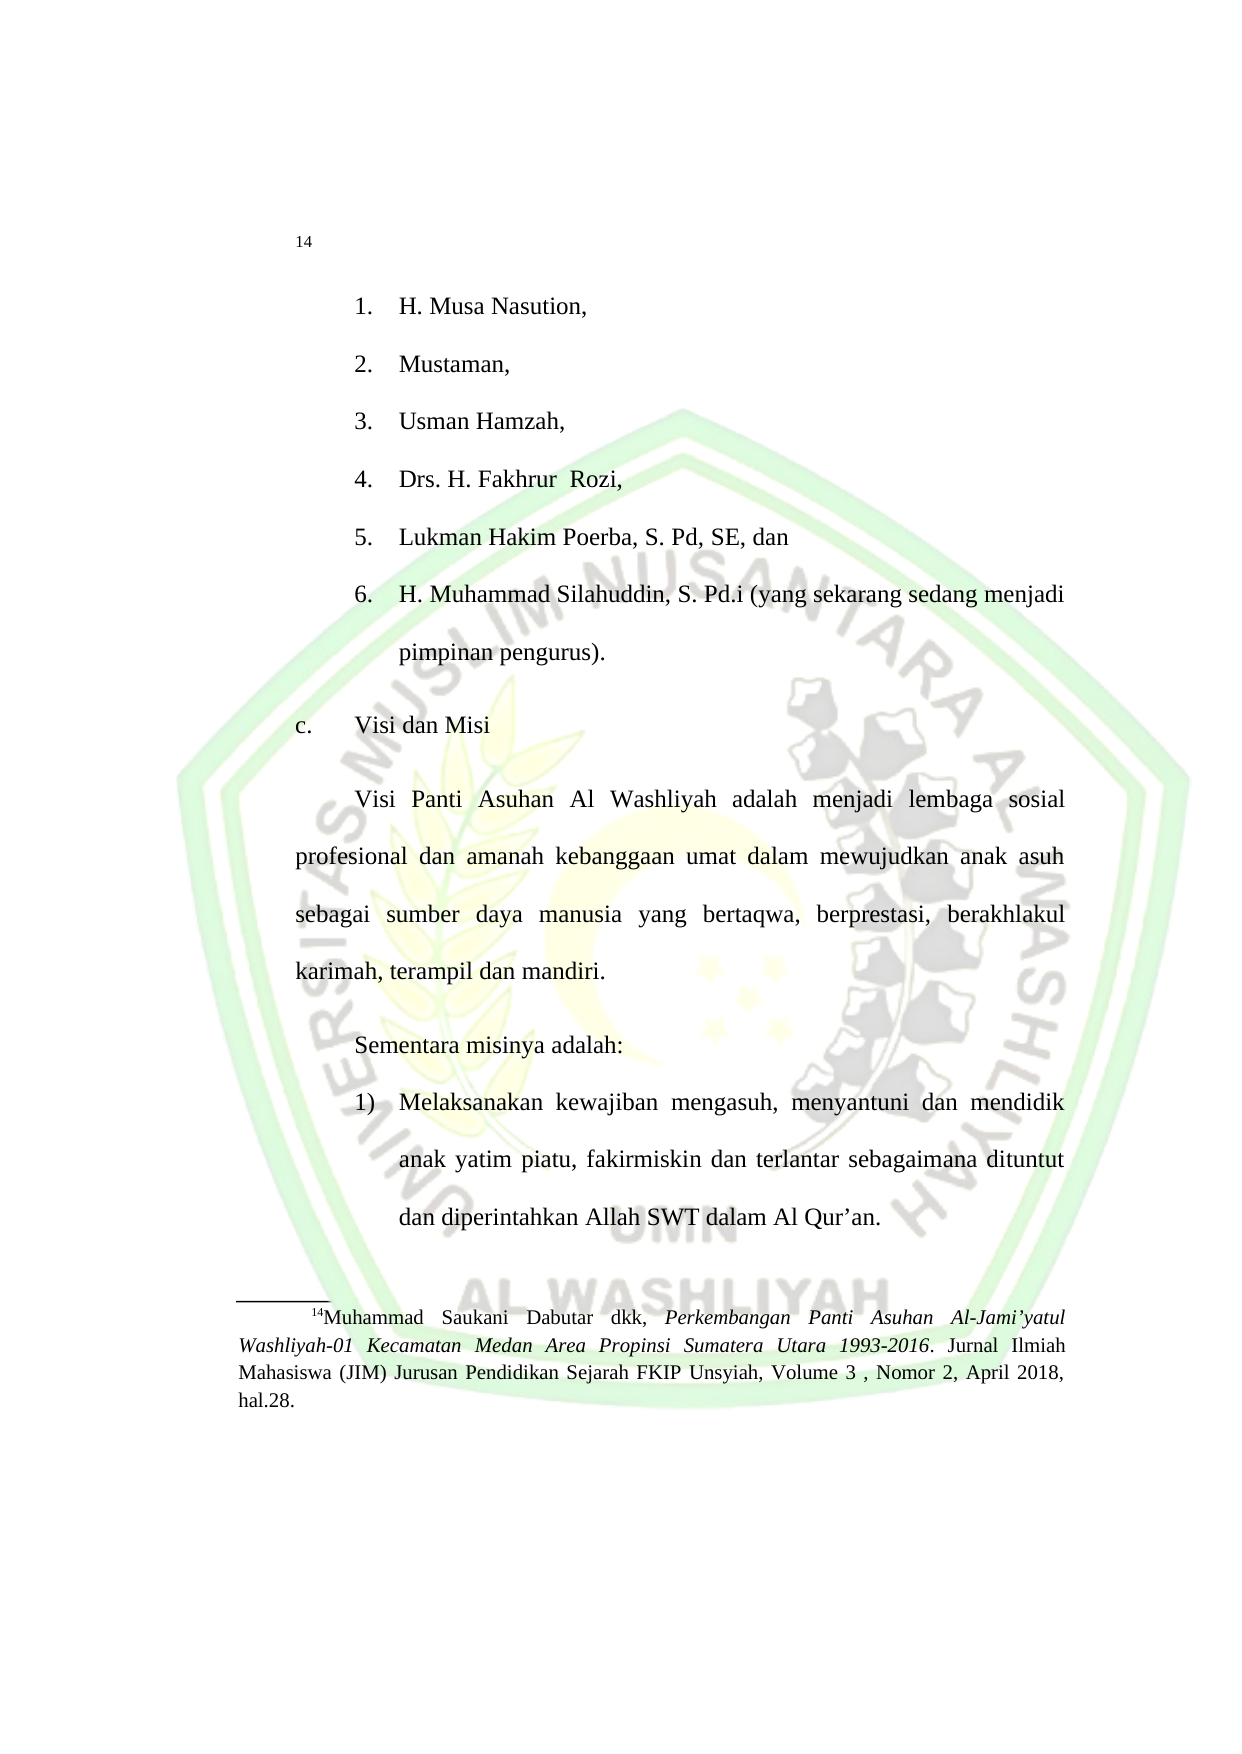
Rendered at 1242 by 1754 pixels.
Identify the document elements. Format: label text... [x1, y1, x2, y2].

list H. Musa Nasution, [354, 291, 1192, 320]
list Lukman Hakim Poerba, S. Pd, SE, dan [354, 522, 1192, 550]
text Sementara misinya adalah: [354, 1030, 1192, 1058]
list Drs. H. Fakhrur Rozi, [354, 464, 1192, 493]
text 14 [295, 232, 1192, 251]
text Visi Panti Asuhan Al Washliyah adalah menjadi lembaga sosial profesional dan amanah kebanggaan umat dalam mewujudkan anak asuh sebagai sumber daya manusia yang bertaqwa, berprestasi, berakhlakul karimah, terampil dan mandiri. [295, 784, 1065, 985]
list Usman Hamzah, [354, 406, 1192, 435]
list Mustaman, [354, 349, 1192, 378]
list Melaksanakan kewajiban mengasuh, menyantuni dan mendidik anak yatim piatu, fakirmiskin dan terlantar sebagaimana dituntut dan diperintahkan Allah SWT dalam Al Qur’an. [354, 1087, 1065, 1231]
text 14Muhammad Saukani Dabutar dkk, Perkembangan Panti Asuhan Al-Jami’yatul Washliyah-01 Kecamatan Medan Area Propinsi Sumatera Utara 1993-2016. Jurnal Ilmiah Mahasiswa (JIM) Jurusan Pendidikan Sejarah FKIP Unsyiah, Volume 3 , Nomor 2, April 2018, hal.28. [238, 1305, 1066, 1412]
list Visi dan Misi [295, 710, 1192, 739]
list H. Muhammad Silahuddin, S. Pd.i (yang sekarang sedang menjadi pimpinan pengurus). [354, 579, 1065, 665]
